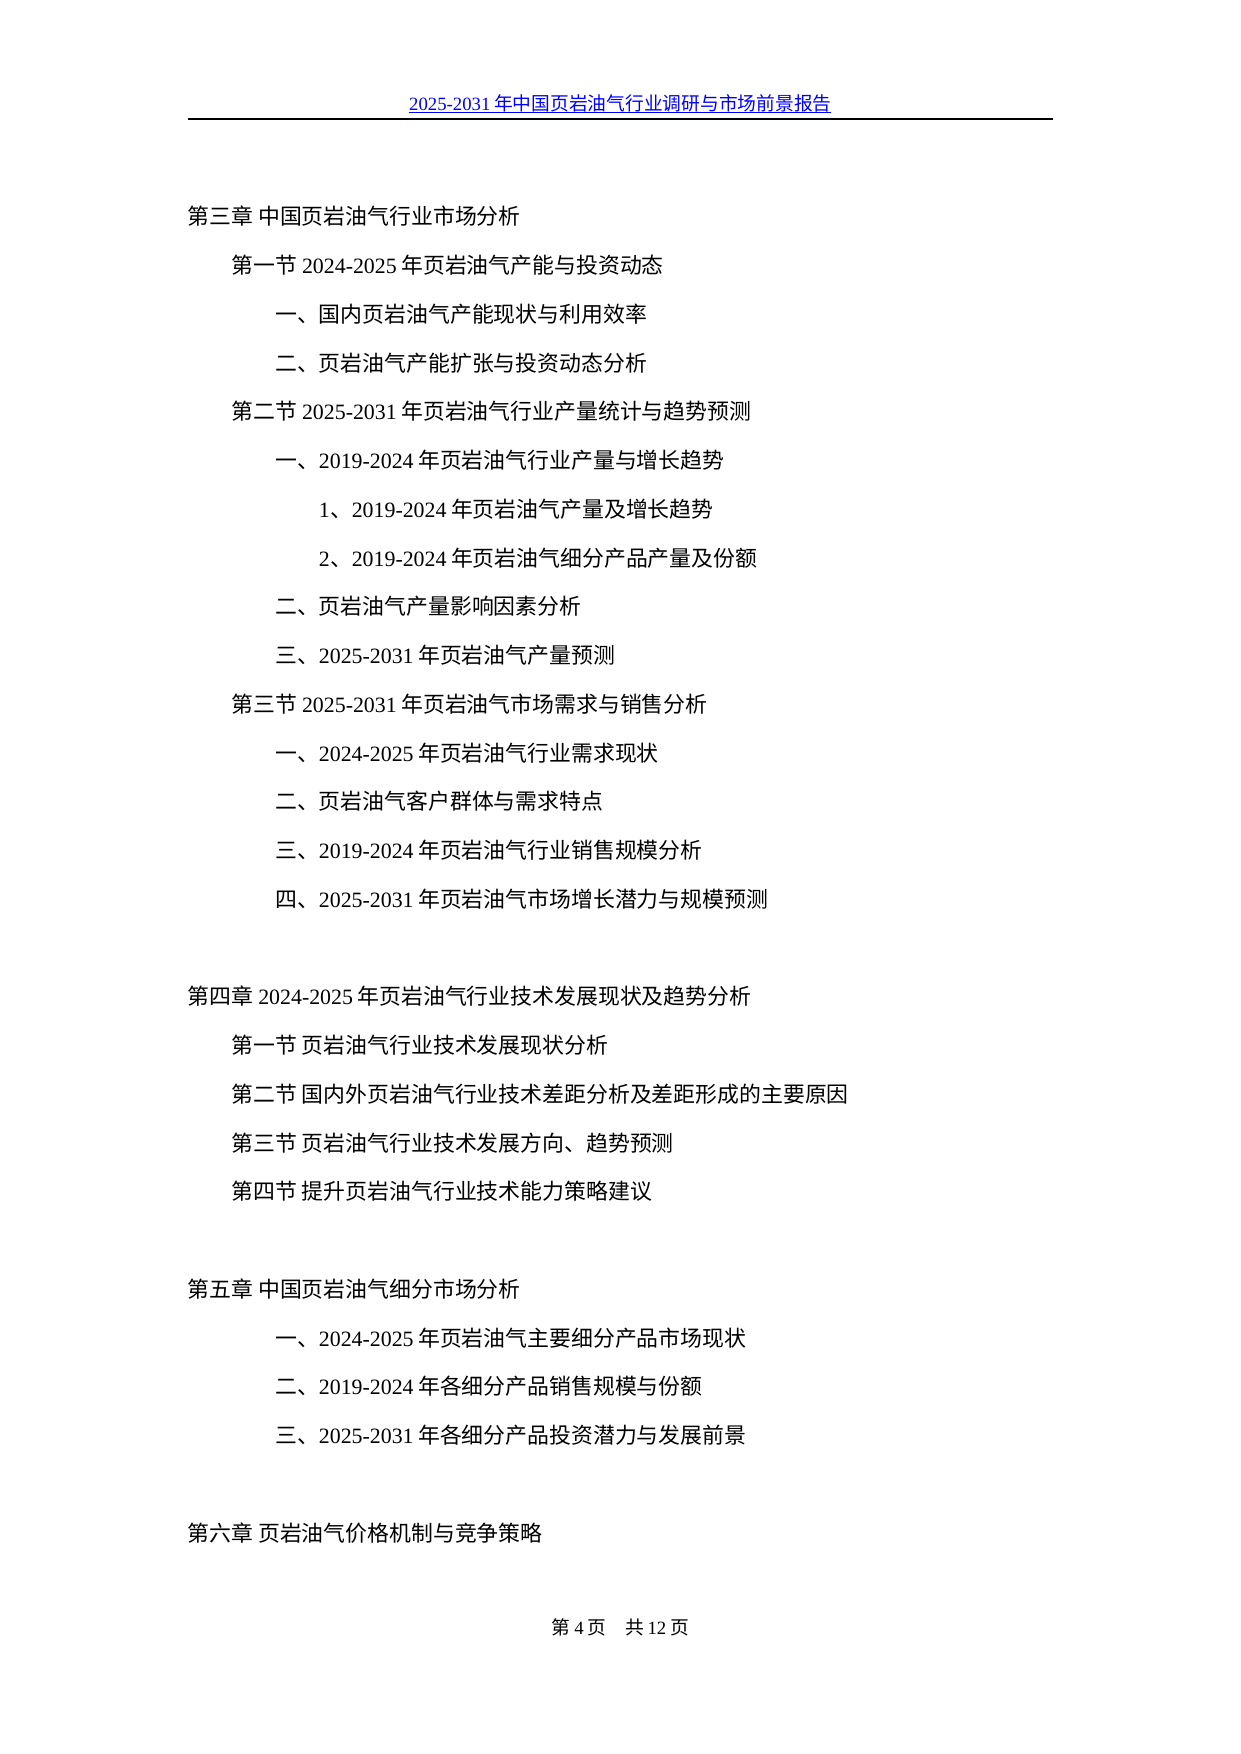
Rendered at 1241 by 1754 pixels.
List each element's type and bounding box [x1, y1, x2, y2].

text [187, 150, 1053, 1548]
